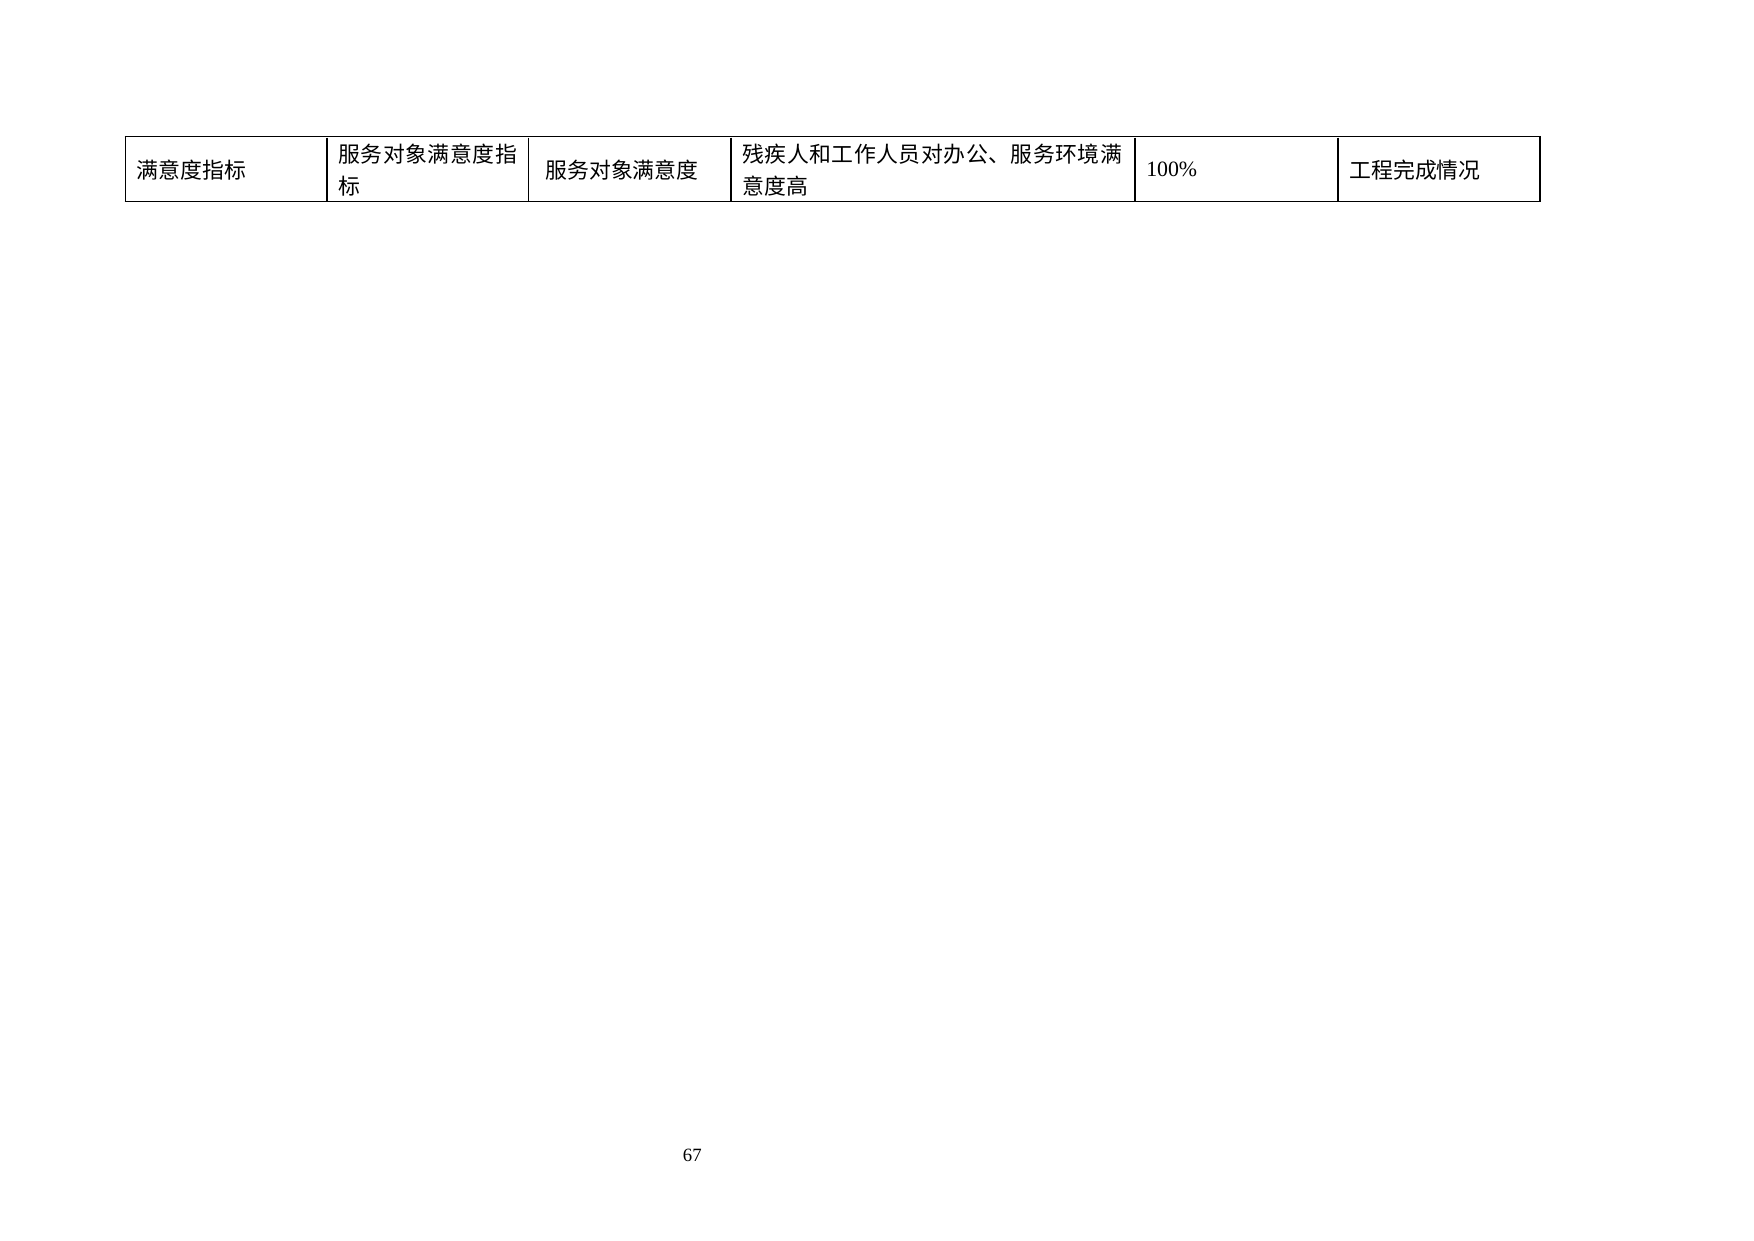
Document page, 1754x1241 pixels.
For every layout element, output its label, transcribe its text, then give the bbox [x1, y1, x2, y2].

table_cell 满意度指标 [126, 137, 327, 201]
table_cell 服务对象满意度 [529, 137, 731, 201]
table_cell 100% [1136, 137, 1338, 201]
table_cell 服务对象满意度指标 [328, 137, 528, 201]
table_cell 工程完成情况 [1339, 137, 1539, 201]
table_cell 残疾人和工作人员对办公、服务环境满意度高 [732, 137, 1135, 201]
